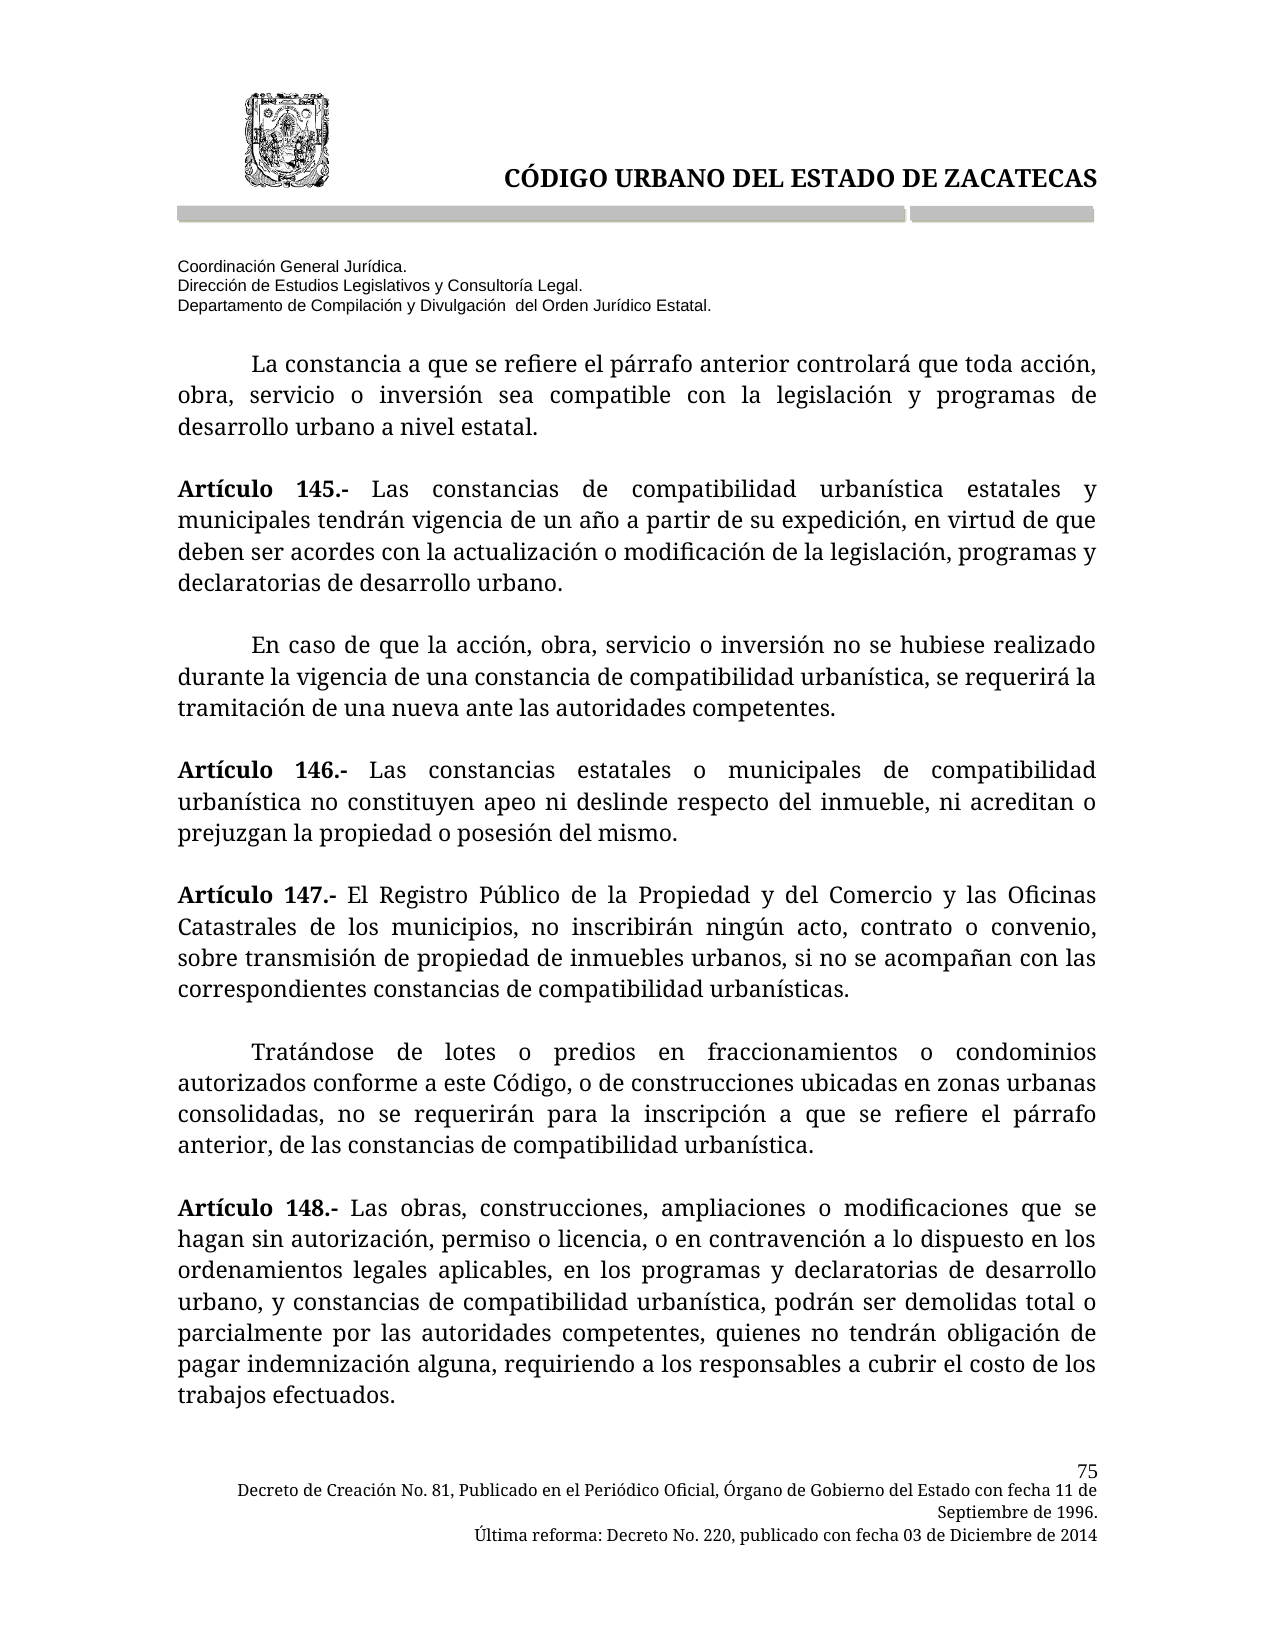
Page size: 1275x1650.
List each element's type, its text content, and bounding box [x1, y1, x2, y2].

picture [244, 92, 330, 188]
text Artículo 146.- Las constancias estatales o municipales de compatibilidad urbanística no constituyen apeo ni deslinde respecto del inmueble, ni acreditan o prejuzgan la propiedad o posesión del mismo. [177, 754, 1098, 848]
text En caso de que la acción, obra, servicio o inversión no se hubiese realizado durante la vigencia de una constancia de compatibilidad urbanística, se requerirá la tramitación de una nueva ante las autoridades competentes. [177, 629, 1098, 723]
text Artículo 148.- Las obras, construcciones, ampliaciones o modificaciones que se hagan sin autorización, permiso o licencia, o en contravención a lo dispuesto en los ordenamientos legales aplicables, en los programas y declaratorias de desarrollo urbano, y constancias de compatibilidad urbanística, podrán ser demolidas total o parcialmente por las autoridades competentes, quienes no tendrán obligación de pagar indemnización alguna, requiriendo a los responsables a cubrir el costo de los trabajos efectuados. [177, 1192, 1098, 1411]
text Tratándose de lotes o predios en fraccionamientos o condominios autorizados conforme a este Código, o de construcciones ubicadas en zonas urbanas consolidadas, no se requerirán para la inscripción a que se refiere el párrafo anterior, de las constancias de compatibilidad urbanística. [177, 1036, 1098, 1161]
text Artículo 147.- El Registro Público de y del Comercio y las Oficinas Catastrales de los municipios, no inscribirán ningún acto, contrato o convenio, sobre transmisión de propiedad de inmuebles urbanos, si no se acompañan con las correspondientes constancias de compatibilidad urbanísticas. [177, 879, 1098, 1004]
text La constancia a que se refiere el párrafo anterior controlará que toda acción, obra, servicio o inversión sea compatible con la legislación y programas de desarrollo urbano a nivel estatal. [177, 348, 1098, 442]
text Artículo 145.- Las constancias de compatibilidad urbanística estatales y municipales tendrán vigencia de un año a partir de su expedición, en virtud de que deben ser acordes con la actualización o modificación de la legislación, programas y declaratorias de desarrollo urbano. [177, 473, 1098, 598]
